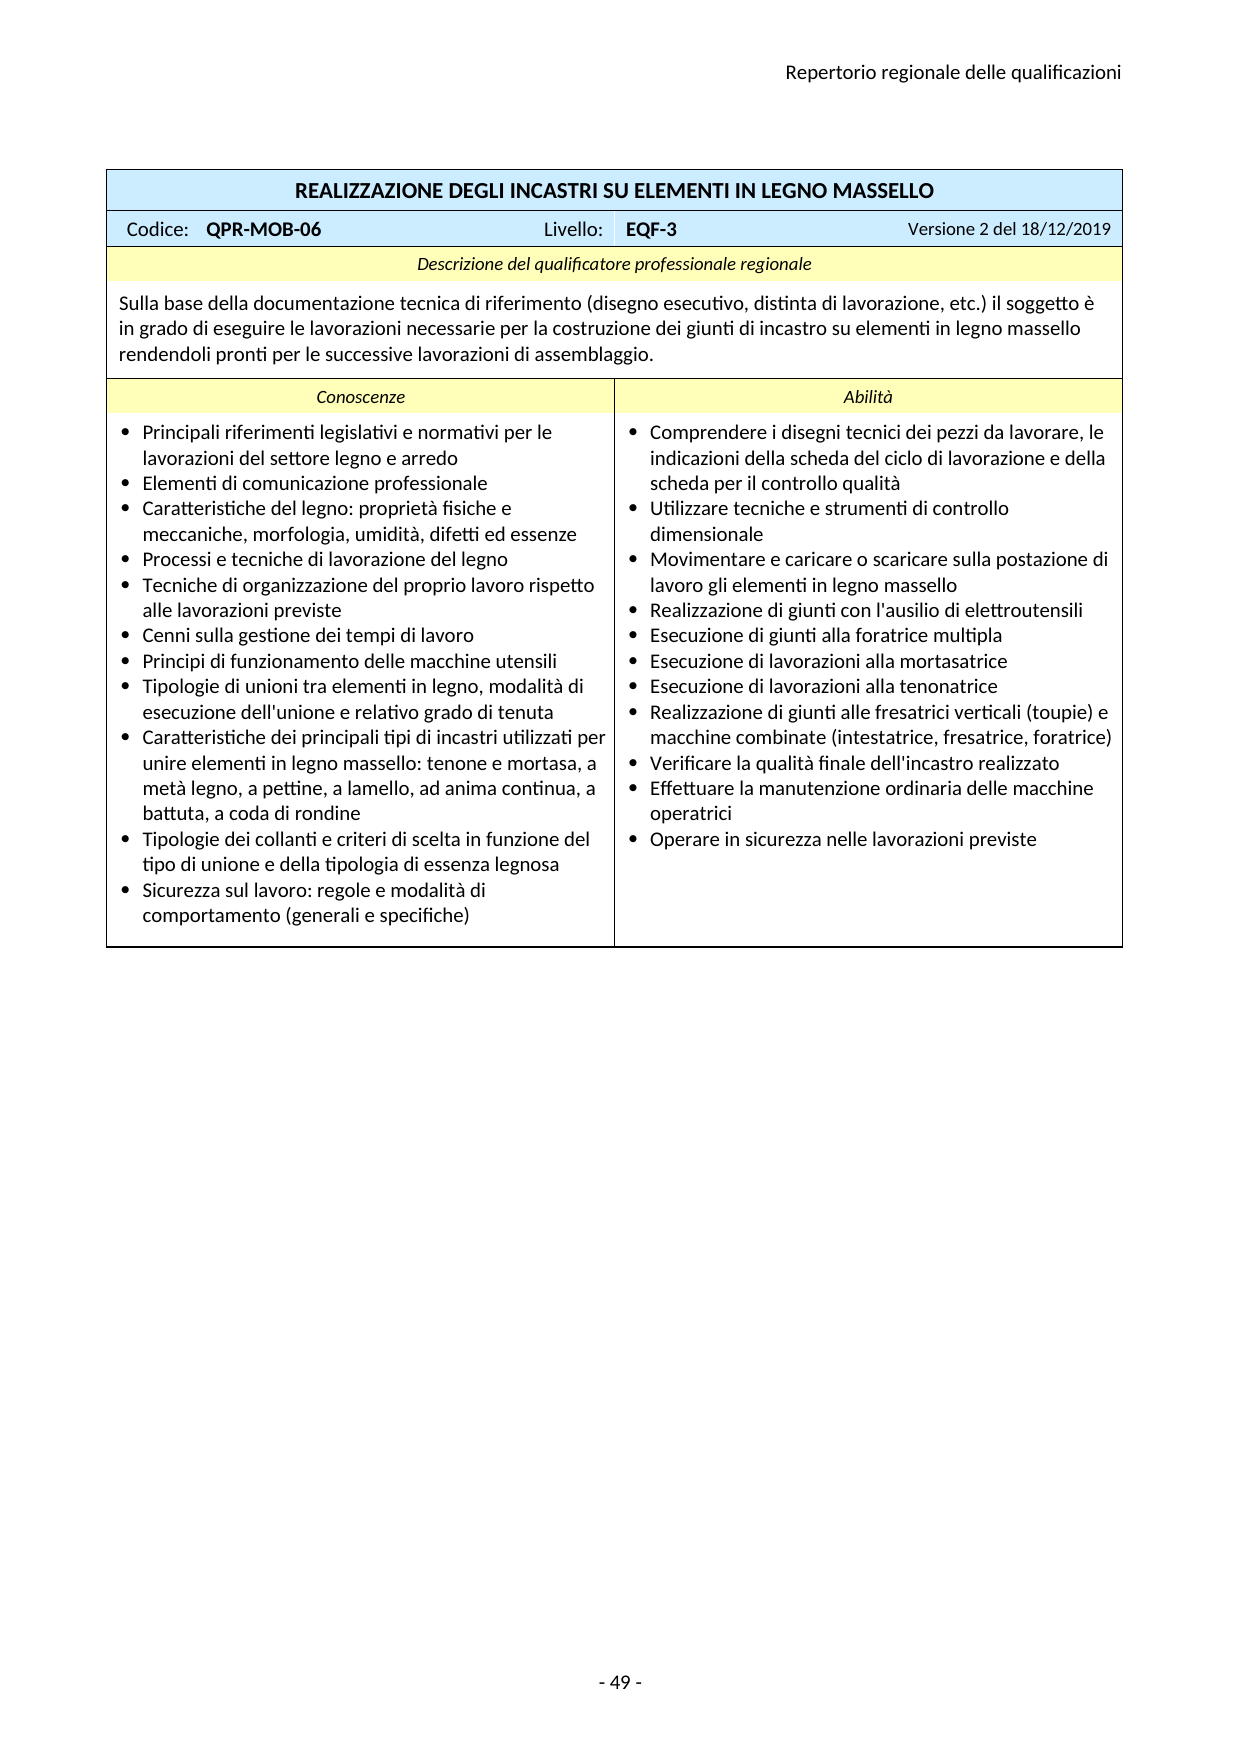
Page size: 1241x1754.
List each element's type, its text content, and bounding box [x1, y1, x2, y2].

table_cell EQF-3 [615, 211, 784, 246]
table_cell Sulla base della documentazione tecnica di riferimento (disegno esecutivo, distinta di lavorazione, etc.) il soggetto è in grado di eseguire le lavorazioni necessarie per la costruzione dei giunti di incastro su elementi in legno massello rendendoli pronti per le successive lavorazioni di assemblaggio. [107, 281, 1122, 378]
table_cell Principali riferimenti legislativi e normativi per le lavorazioni del settore legno e arredo Elementi di comunicazione professionale Caratteristiche del legno: proprietà fisiche e meccaniche, morfologia, umidità, difetti ed essenze Processi e tecniche di lavorazione del legno Tecniche di organizzazione del proprio lavoro rispetto alle lavorazioni previste Cenni sulla gestione dei tempi di lavoro Principi di funzionamento delle macchine utensili Tipologie di unioni tra elementi in legno, modalità di esecuzione dell'unione e relativo grado di tenuta Caratteristiche dei principali tipi di incastri utilizzati per unire elementi in legno massello: tenone e mortasa, a metà legno, a pettine, a lamello, ad anima continua, a battuta, a coda di rondine Tipologie dei collanti e criteri di scelta in funzione del tipo di unione e della tipologia di essenza legnosa Sicurezza sul lavoro: regole e modalità di comportamento (generali e specifiche) [107, 414, 614, 946]
table_cell Descrizione del qualificatore professionale regionale [107, 247, 1122, 281]
table_header REALIZZAZIONE DEGLI INCASTRI SU ELEMENTI IN LEGNO MASSELLO [107, 170, 1122, 210]
table_cell Conoscenze [107, 379, 614, 413]
table_cell Comprendere i disegni tecnici dei pezzi da lavorare, le indicazioni della scheda del ciclo di lavorazione e della scheda per il controllo qualità Utilizzare tecniche e strumenti di controllo dimensionale Movimentare e caricare o scaricare sulla postazione di lavoro gli elementi in legno massello Realizzazione di giunti con l'ausilio di elettroutensili Esecuzione di giunti alla foratrice multipla Esecuzione di lavorazioni alla mortasatrice Esecuzione di lavorazioni alla tenonatrice Realizzazione di giunti alle fresatrici verticali (toupie) e macchine combinate (intestatrice, fresatrice, foratrice) Verificare la qualità finale dell'incastro realizzato Effettuare la manutenzione ordinaria delle macchine operatrici Operare in sicurezza nelle lavorazioni previste [615, 414, 1122, 946]
table_cell Abilità [615, 379, 1122, 413]
table_cell Versione 2 del 18/12/2019 [784, 211, 1122, 246]
table_cell Codice: [107, 211, 195, 246]
table_cell Livello: [445, 211, 614, 246]
table_cell QPR-MOB-06 [195, 211, 445, 246]
